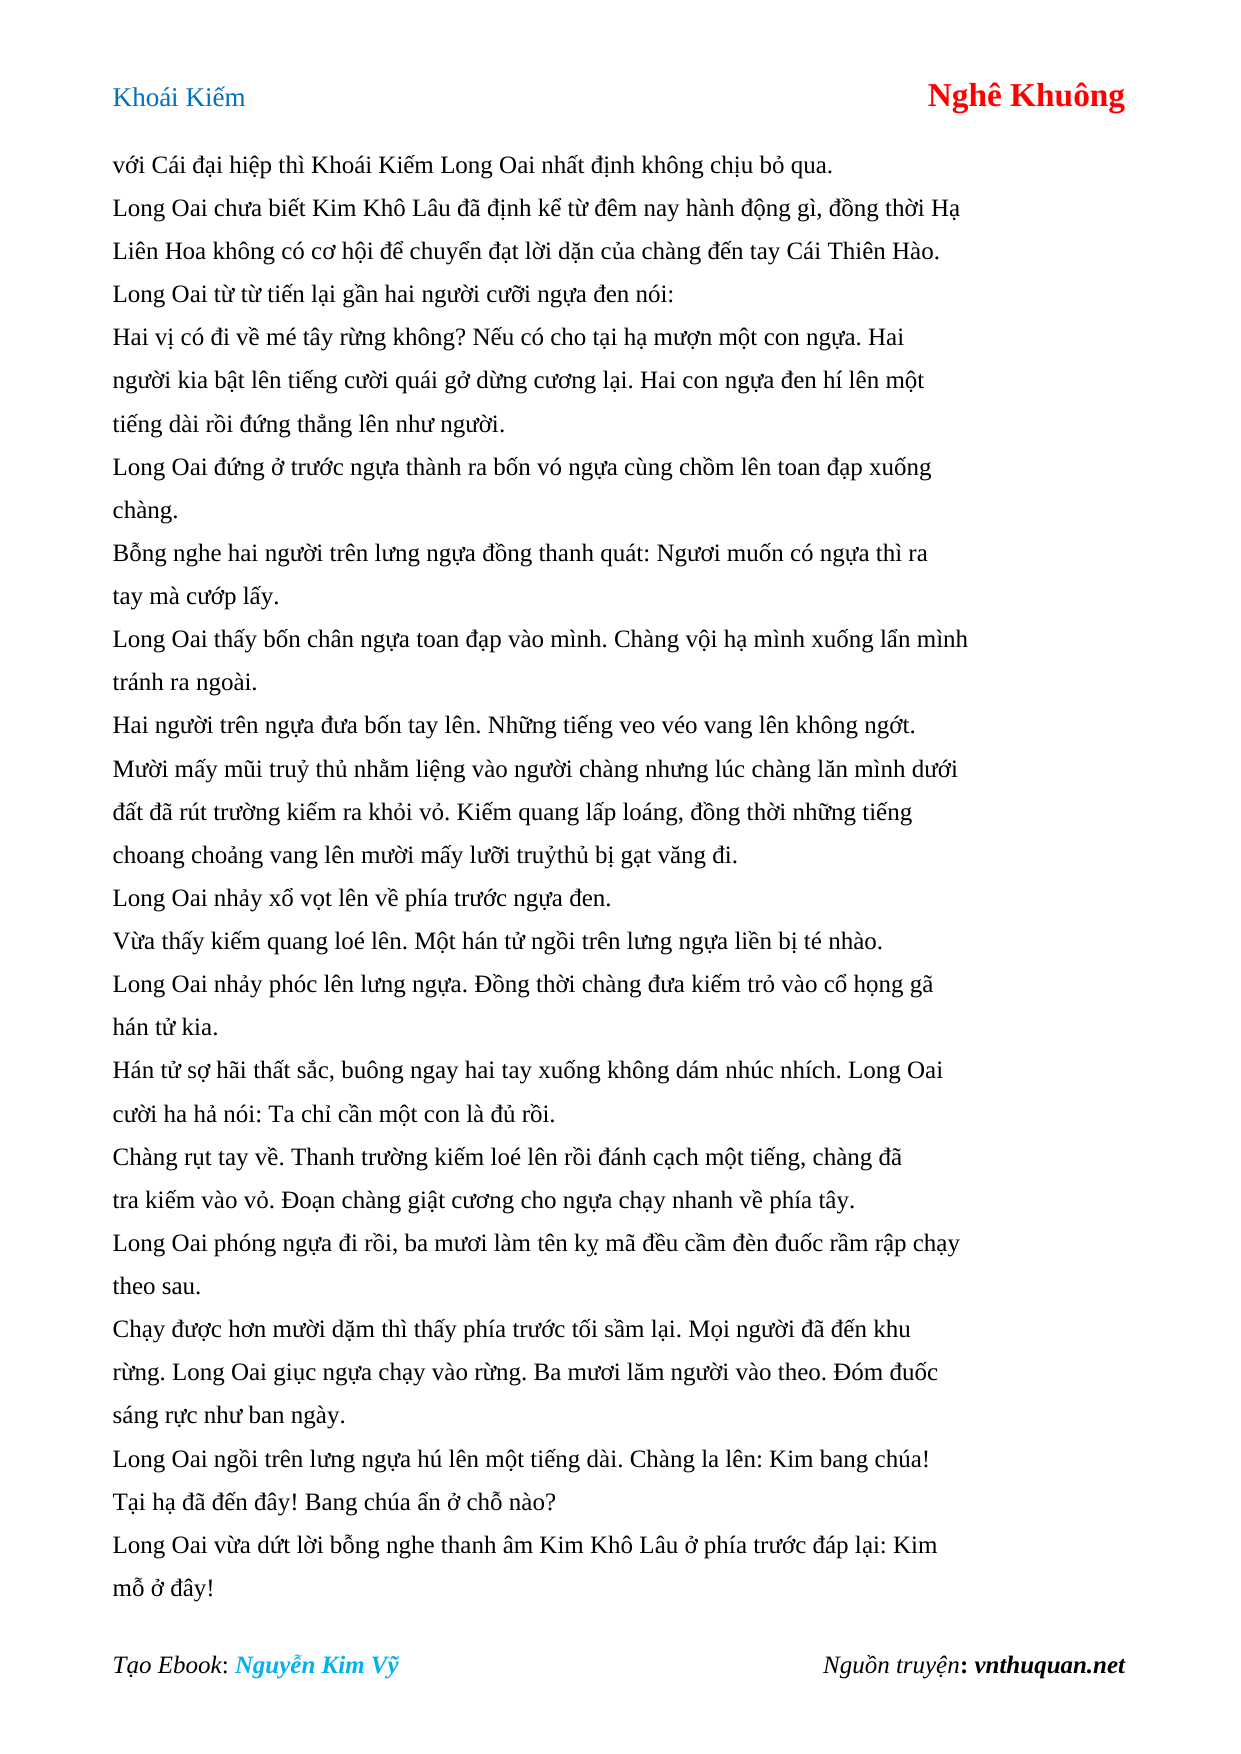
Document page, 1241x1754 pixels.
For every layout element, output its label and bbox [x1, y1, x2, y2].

text [112, 150, 1128, 1602]
